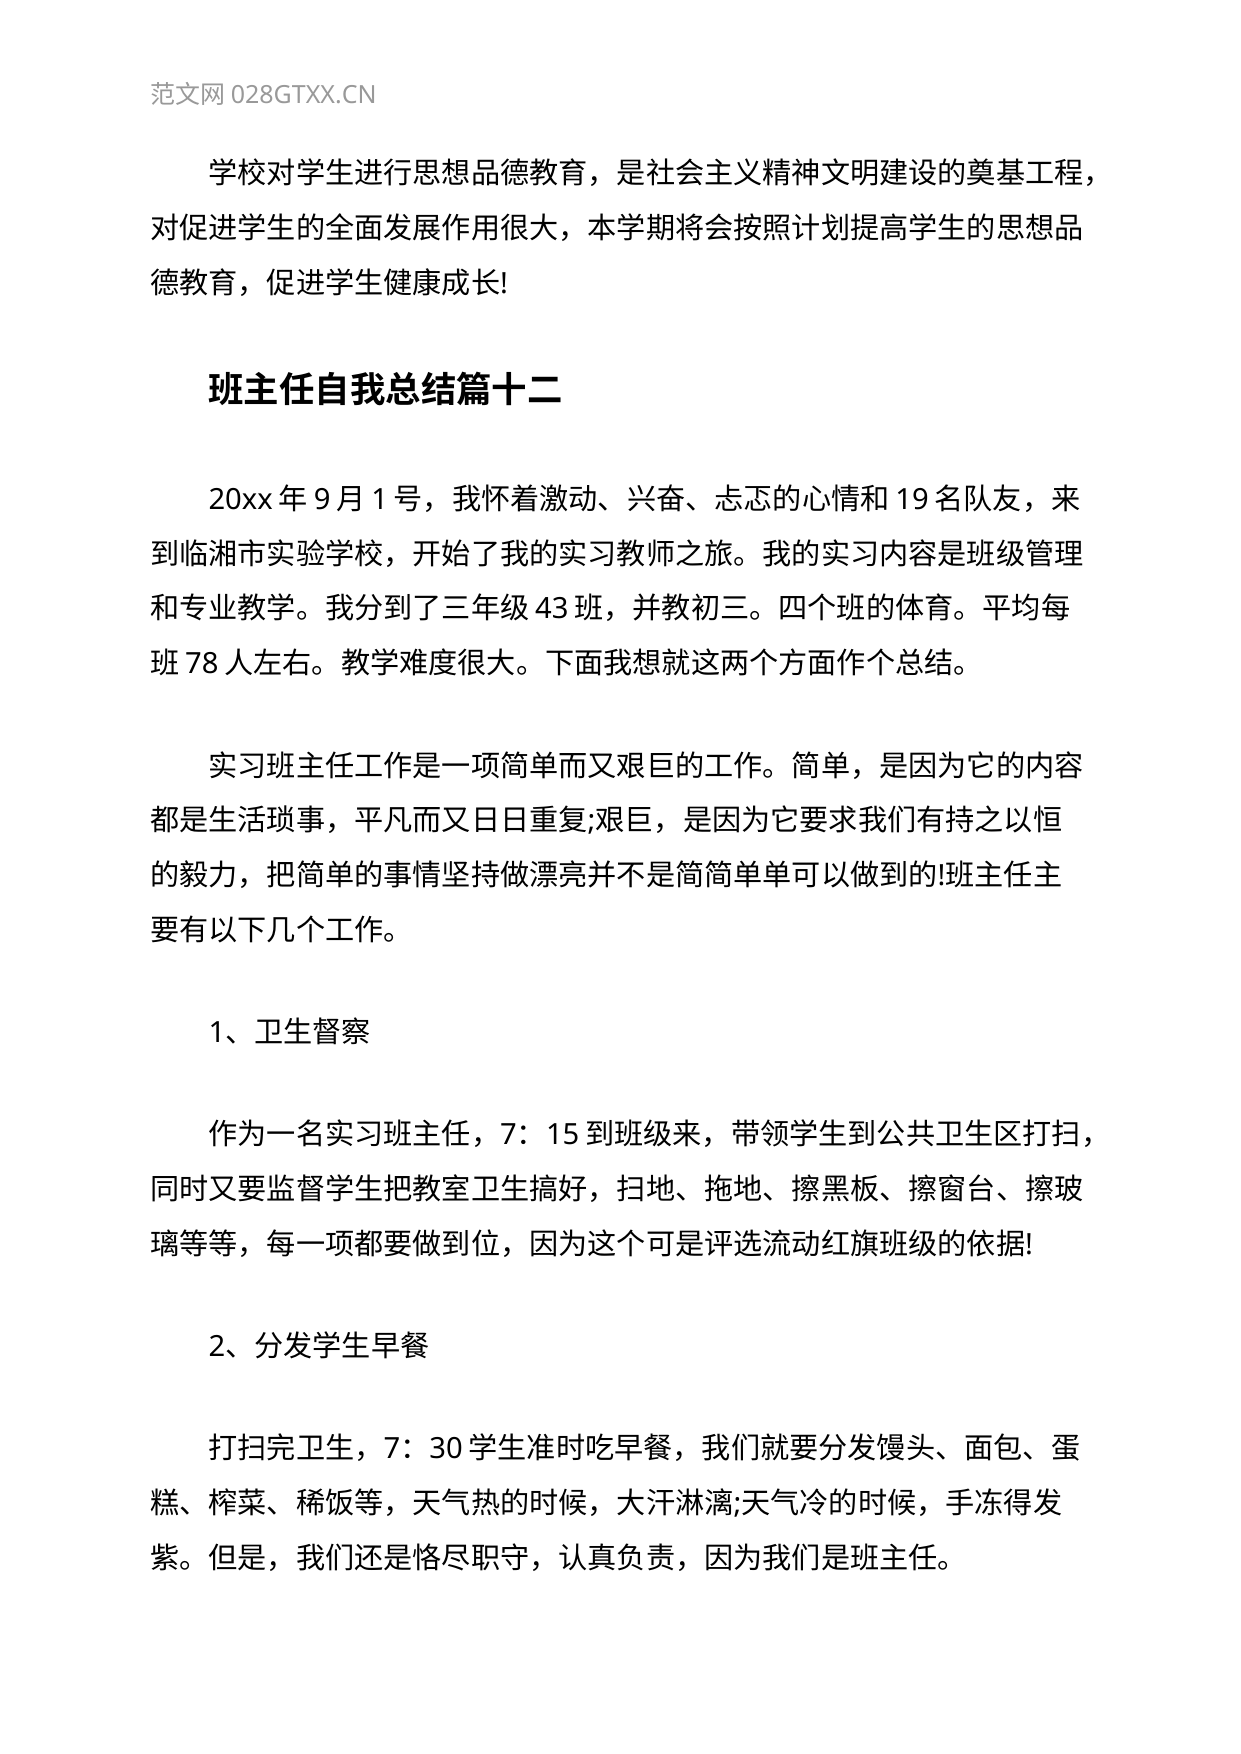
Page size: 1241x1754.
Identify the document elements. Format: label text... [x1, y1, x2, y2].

text 1、卫生督察 [150, 1009, 1090, 1051]
text 作为一名实习班主任，7：15到班级来，带领学生到公共卫生区打扫，同时又要监督学生把教室卫生搞好，扫地、拖地、擦黑板、擦窗台、擦玻璃等等，每一项都要做到位，因为这个可是评选流动红旗班级的依据! [150, 1111, 1090, 1263]
text 学校对学生进行思想品德教育，是社会主义精神文明建设的奠基工程，对促进学生的全面发展作用很大，本学期将会按照计划提高学生的思想品德教育，促进学生健康成长! [150, 150, 1090, 302]
text 2、分发学生早餐 [150, 1323, 1090, 1365]
text 打扫完卫生，7：30学生准时吃早餐，我们就要分发馒头、面包、蛋糕、榨菜、稀饭等，天气热的时候，大汗淋漓;天气冷的时候，手冻得发紫。但是，我们还是恪尽职守，认真负责，因为我们是班主任。 [150, 1424, 1090, 1577]
text 班主任自我总结篇十二 [150, 362, 1090, 413]
text 实习班主任工作是一项简单而又艰巨的工作。简单，是因为它的内容都是生活琐事，平凡而又日日重复;艰巨，是因为它要求我们有持之以恒的毅力，把简单的事情坚持做漂亮并不是简简单单可以做到的!班主任主要有以下几个工作。 [150, 742, 1090, 949]
text 20xx年9月1号，我怀着激动、兴奋、忐忑的心情和19名队友，来到临湘市实验学校，开始了我的实习教师之旅。我的实习内容是班级管理和专业教学。我分到了三年级43班，并教初三。四个班的体育。平均每班78人左右。教学难度很大。下面我想就这两个方面作个总结。 [150, 475, 1090, 682]
